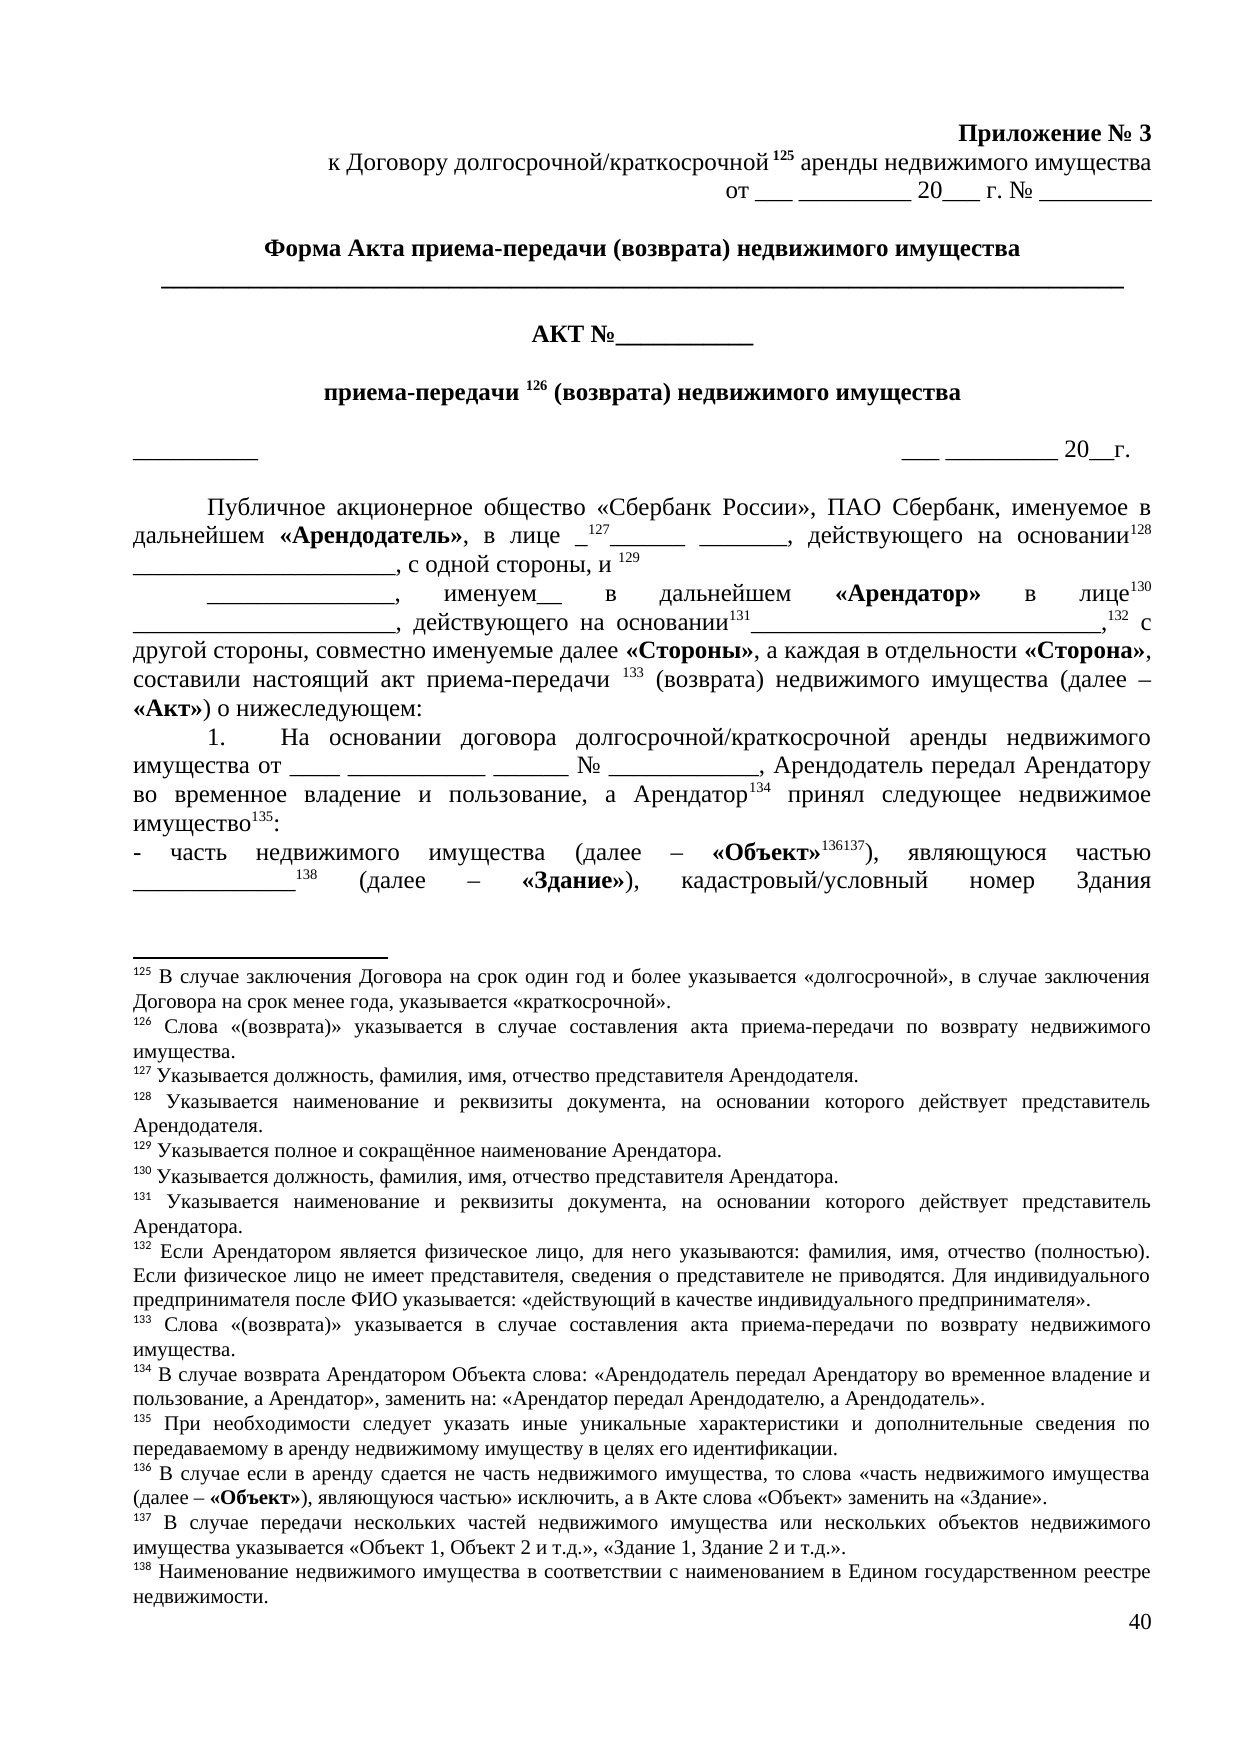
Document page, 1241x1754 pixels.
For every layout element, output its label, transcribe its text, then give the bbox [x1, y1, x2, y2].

text _______________, именуем__ в дальнейшем «Арендатор» в лице _____________________, действующего на основании____________________________, с другой стороны, совместно именуемые далее «Стороны», а каждая в отдельности «Сторона», составили настоящий акт приема-передачи (возврата) недвижимого имущества (далее – «Акт») о нижеследующем: [133, 578, 1152, 722]
text Публичное акционерное общество «Сбербанк России», ПАО Сбербанк, именуемое в дальнейшем «Арендодатель», в лице _______ _______, действующего на основании _____________________, с одной стороны, и [133, 492, 1152, 578]
list Приложение № 3 [207, 118, 1152, 147]
text - часть недвижимого имущества (далее – «Объект»), являющуюся частью _____________ (далее – «Здание»), кадастровый/условный номер Здания _________________________, расположенного по адресу: ___________________ и балансовой стоимостью _______________ рублей. [133, 837, 1152, 894]
text АКТ №___________ [133, 319, 1152, 348]
text к Договору долгосрочной/краткосрочной аренды недвижимого имущества [133, 147, 1152, 176]
text от ___ _________ 20___ г. № _________ [133, 176, 1152, 204]
text Форма Акта приема-передачи (возврата) недвижимого имущества [133, 233, 1152, 262]
text приема-передачи (возврата) недвижимого имущества [133, 377, 1152, 406]
text _____________________________________________________________________________ [133, 262, 1152, 291]
text __________ ___ _________ 20__г. [133, 434, 1152, 463]
list На основании договора долгосрочной/краткосрочной аренды недвижимого имущества от ____ ___________ ______ № ____________, Арендодатель передал Арендатору во временное владение и пользование, а Арендатор принял следующее недвижимое имущество: [133, 722, 1152, 837]
